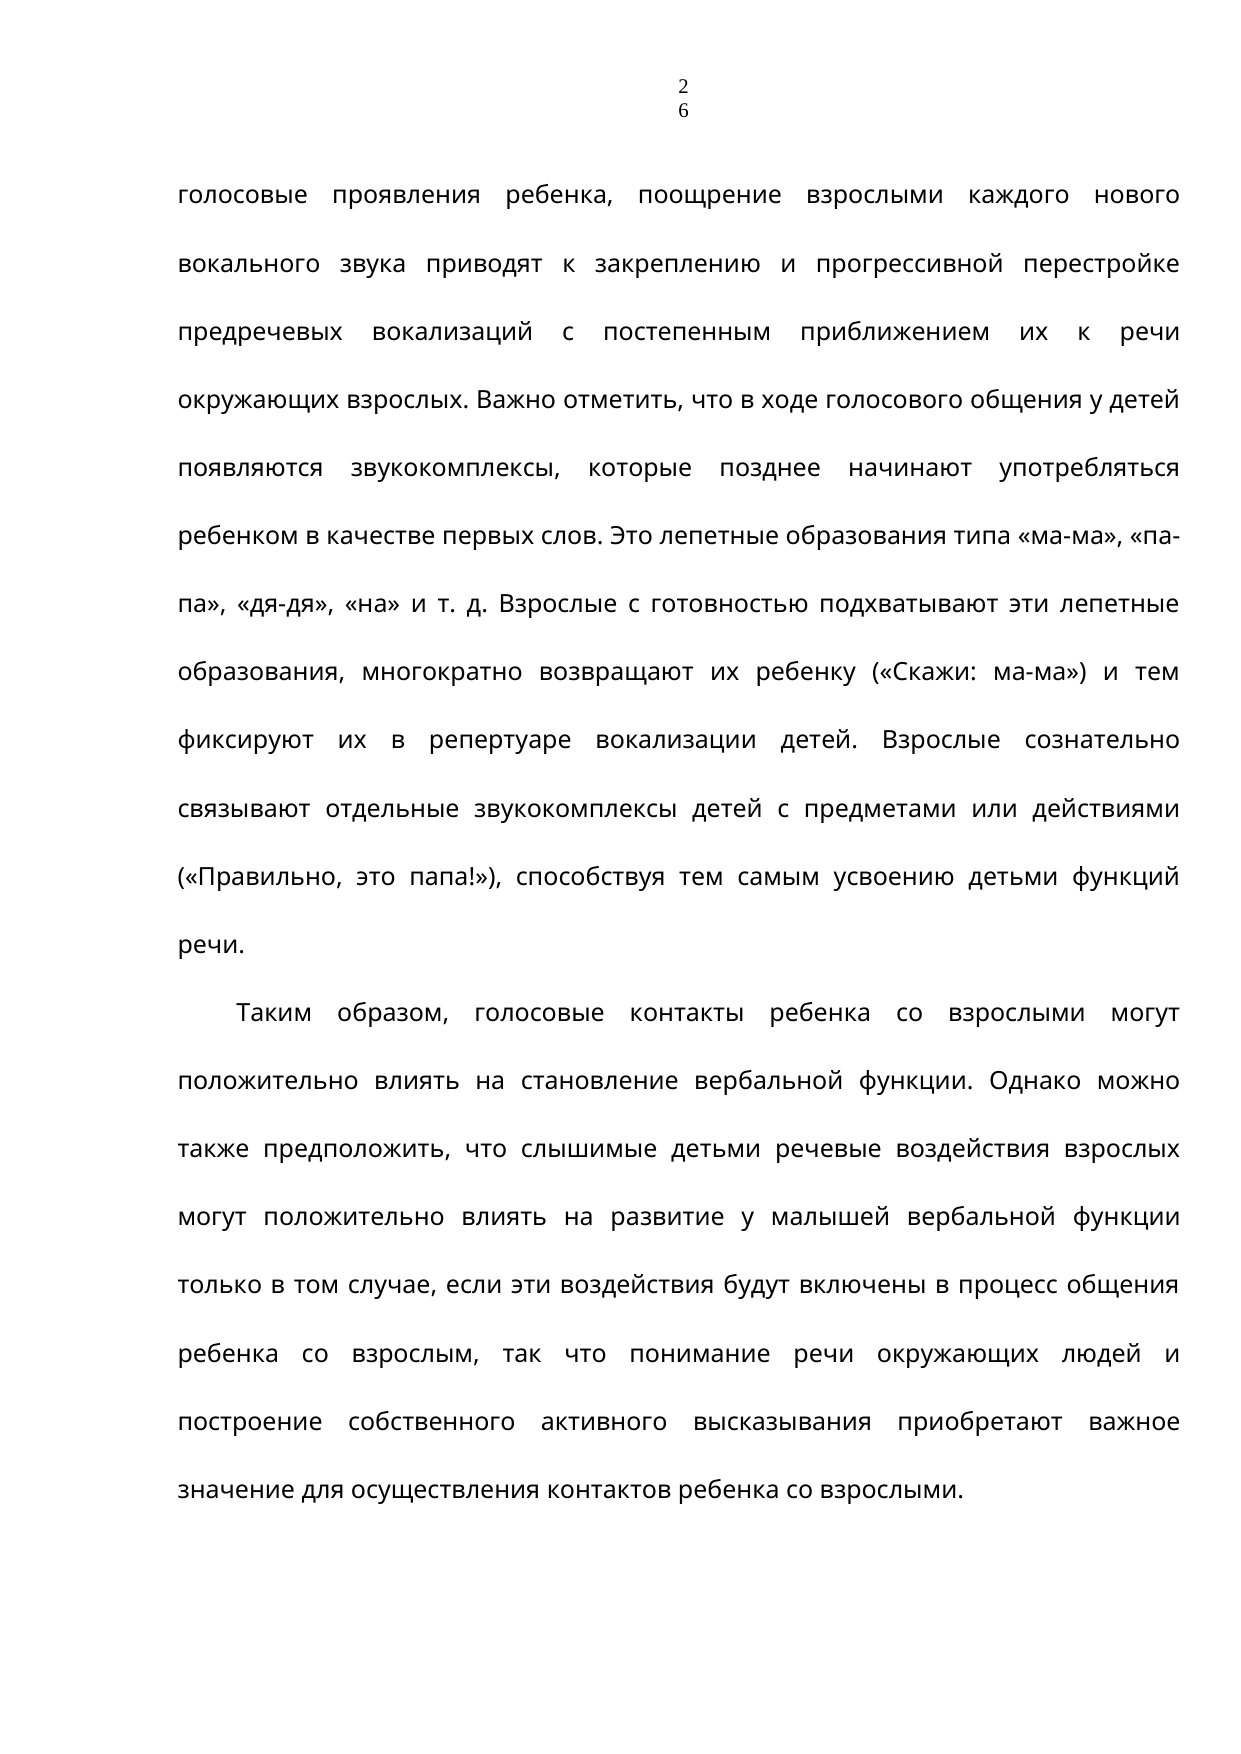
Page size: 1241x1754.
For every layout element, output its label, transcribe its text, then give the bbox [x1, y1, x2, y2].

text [177, 177, 1181, 961]
text Таким образом, голосовые контакты ребенка со взрослыми могут положительно влиять на становление вербальной функции. Однако можно также предположить, что слышимые детьми речевые воздействия взрослых могут положительно влиять на развитие у малышей вербальной функции только в том случае, если эти воздействия будут включены в процесс общения ребенка со взрослым, так что понимание речи окружающих людей и построение собственного активного высказывания приобретают важное значение для осуществления контактов ребенка со взрослыми. [177, 995, 1181, 1506]
